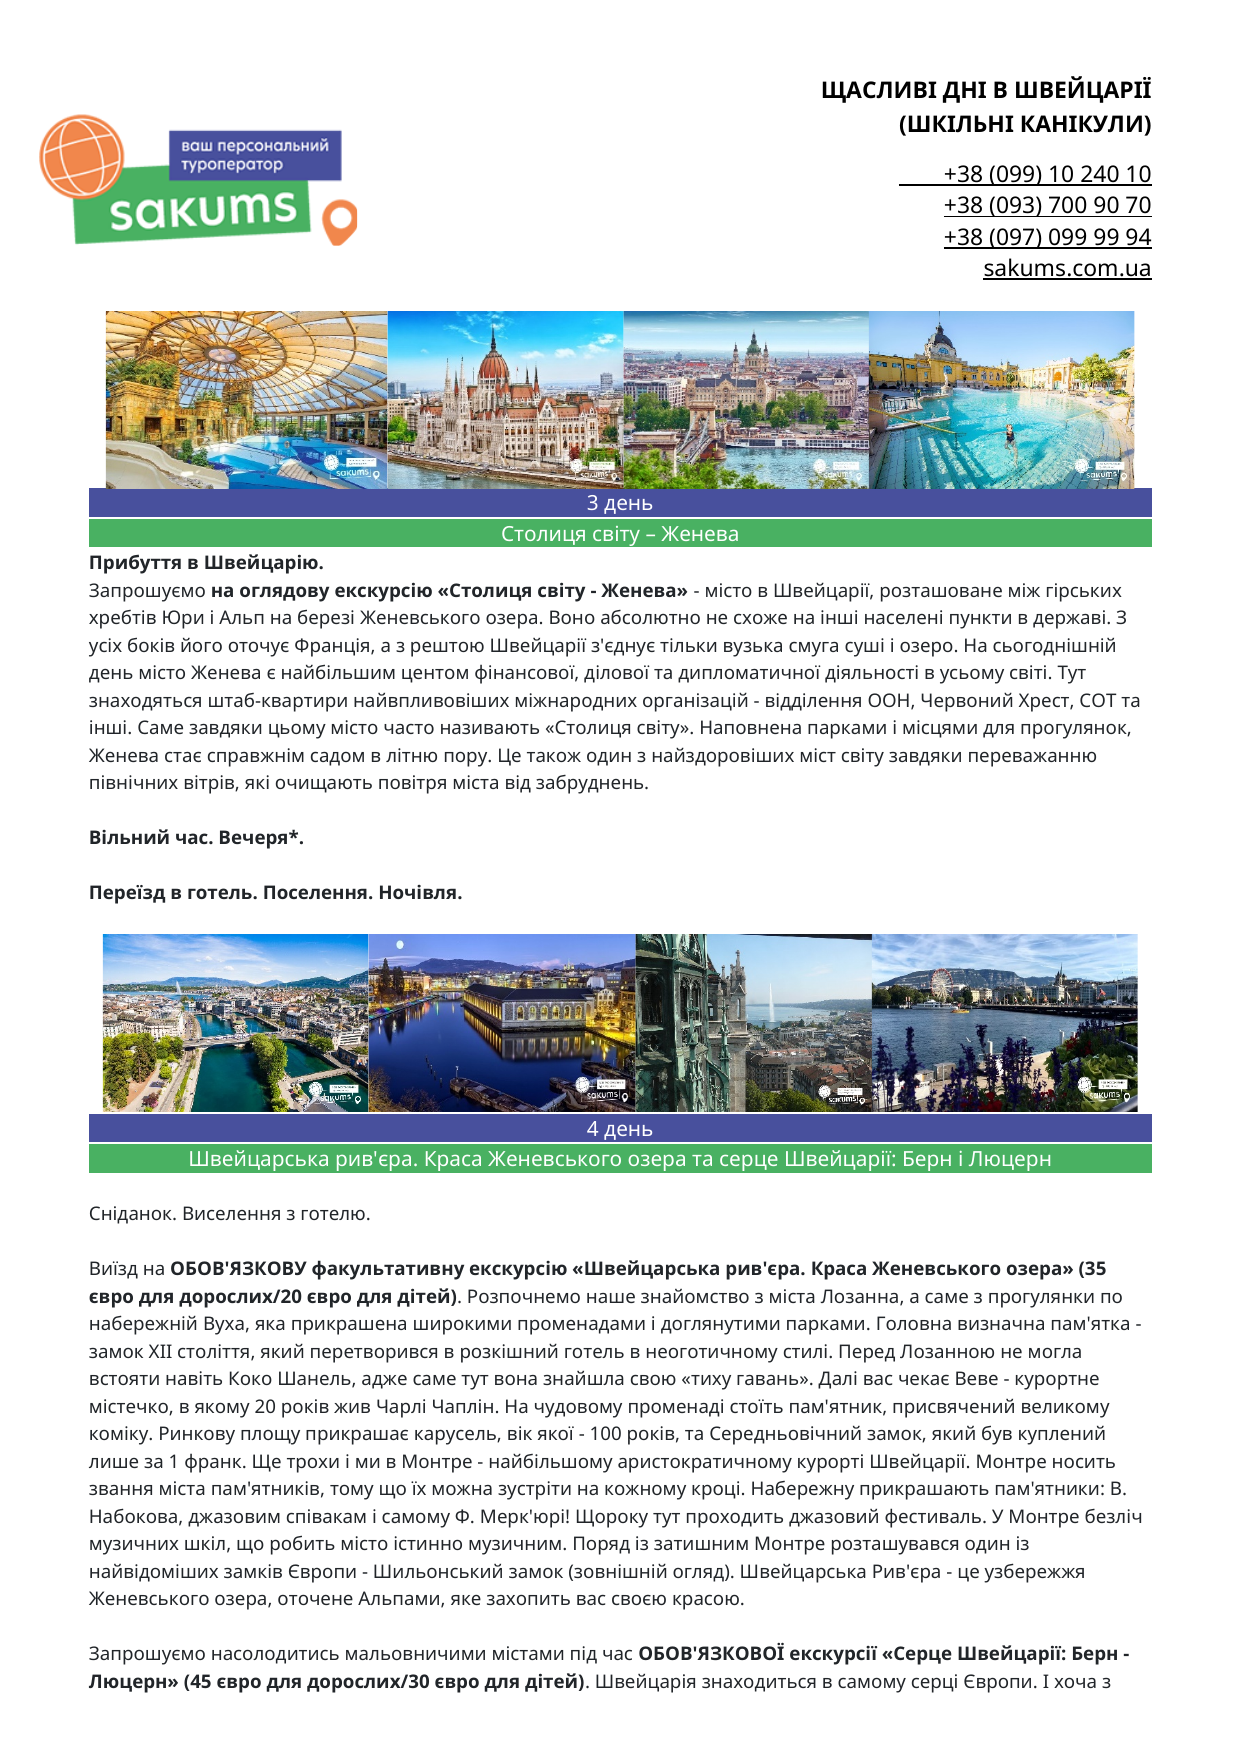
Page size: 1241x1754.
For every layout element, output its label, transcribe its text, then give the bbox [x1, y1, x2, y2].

picture [102, 934, 1138, 1112]
subtitle Столиця світу – Женева [89, 519, 1152, 547]
text Прибуття в Швейцарію. [89, 549, 1152, 575]
subtitle 4 день [89, 1114, 1152, 1142]
picture [38, 113, 357, 245]
text Запрошуємо на оглядову екскурсію «Столиця світу - Женева» - місто в Швейцарії, розташоване між гірських хребтів Юри і Альп на березі Женевського озера. Воно абсолютно не схоже на інші населені пункти в державі. З усіх боків його оточує Франція, а з рештою Швейцарії з'єднує тільки вузька смуга суші і озеро. На сьогоднішній день місто Женева є найбільшим центом фінансової, ділової та дипломатичної діяльності в усьому світі. Тут знаходяться штаб-квартири найвпливовіших міжнародних організацій - відділення ООН, Червоний Хрест, СОТ та інші. Саме завдяки цьому місто часто називають «Столиця світу». Наповнена парками і місцями для прогулянок, Женева стає справжнім садом в літню пору. Це також один з найздоровіших міст світу завдяки переважанню північних вітрів, які очищають повітря міста від забруднень. [89, 577, 1152, 795]
text Вільний час. Вечеря*. [89, 824, 1152, 850]
text Сніданок. Виселення з готелю. [89, 1201, 1152, 1226]
text Переїзд в готель. Поселення. Ночівля. [89, 879, 1152, 905]
picture [105, 311, 1135, 489]
subtitle Швейцарська рив'єра. Краса Женевського озера та серце Швейцарії: Берн і Люцерн [89, 1144, 1152, 1173]
text Виїзд на ОБОВ'ЯЗКОВУ факультативну екскурсію «Швейцарська рив'єра. Краса Женевського озера» (35 євро для дорослих/20 євро для дітей). Розпочнемо наше знайомство з міста Лозанна, а саме з прогулянки по набережній Вуха, яка прикрашена широкими променадами і доглянутими парками. Головна визначна пам'ятка - замок ХІІ століття, який перетворився в розкішний готель в неоготичному стилі. Перед Лозанною не могла встояти навіть Коко Шанель, адже саме тут вона знайшла свою «тиху гавань». Далі вас чекає Веве - курортне містечко, в якому 20 років жив Чарлі Чаплін. На чудовому променаді стоїть пам'ятник, присвячений великому коміку. Ринкову площу прикрашає карусель, вік якої - 100 років, та Середньовічний замок, який був куплений лише за 1 франк. Ще трохи і ми в Монтре - найбільшому аристократичному курорті Швейцарії. Монтре носить звання міста пам'ятників, тому що їх можна зустріти на кожному кроці. Набережну прикрашають пам'ятники: В. Набокова, джазовим співакам і самому Ф. Мерк'юрі! Щороку тут проходить джазовий фестиваль. У Монтре безліч музичних шкіл, що робить місто істинно музичним. Поряд із затишним Монтре розташувався один із найвідоміших замків Європи - Шильонський замок (зовнішній огляд). Швейцарська Рив'єра - це узбережжя Женевського озера, оточене Альпами, яке захопить вас своєю красою. [89, 1256, 1152, 1611]
subtitle 3 день [89, 488, 1152, 517]
